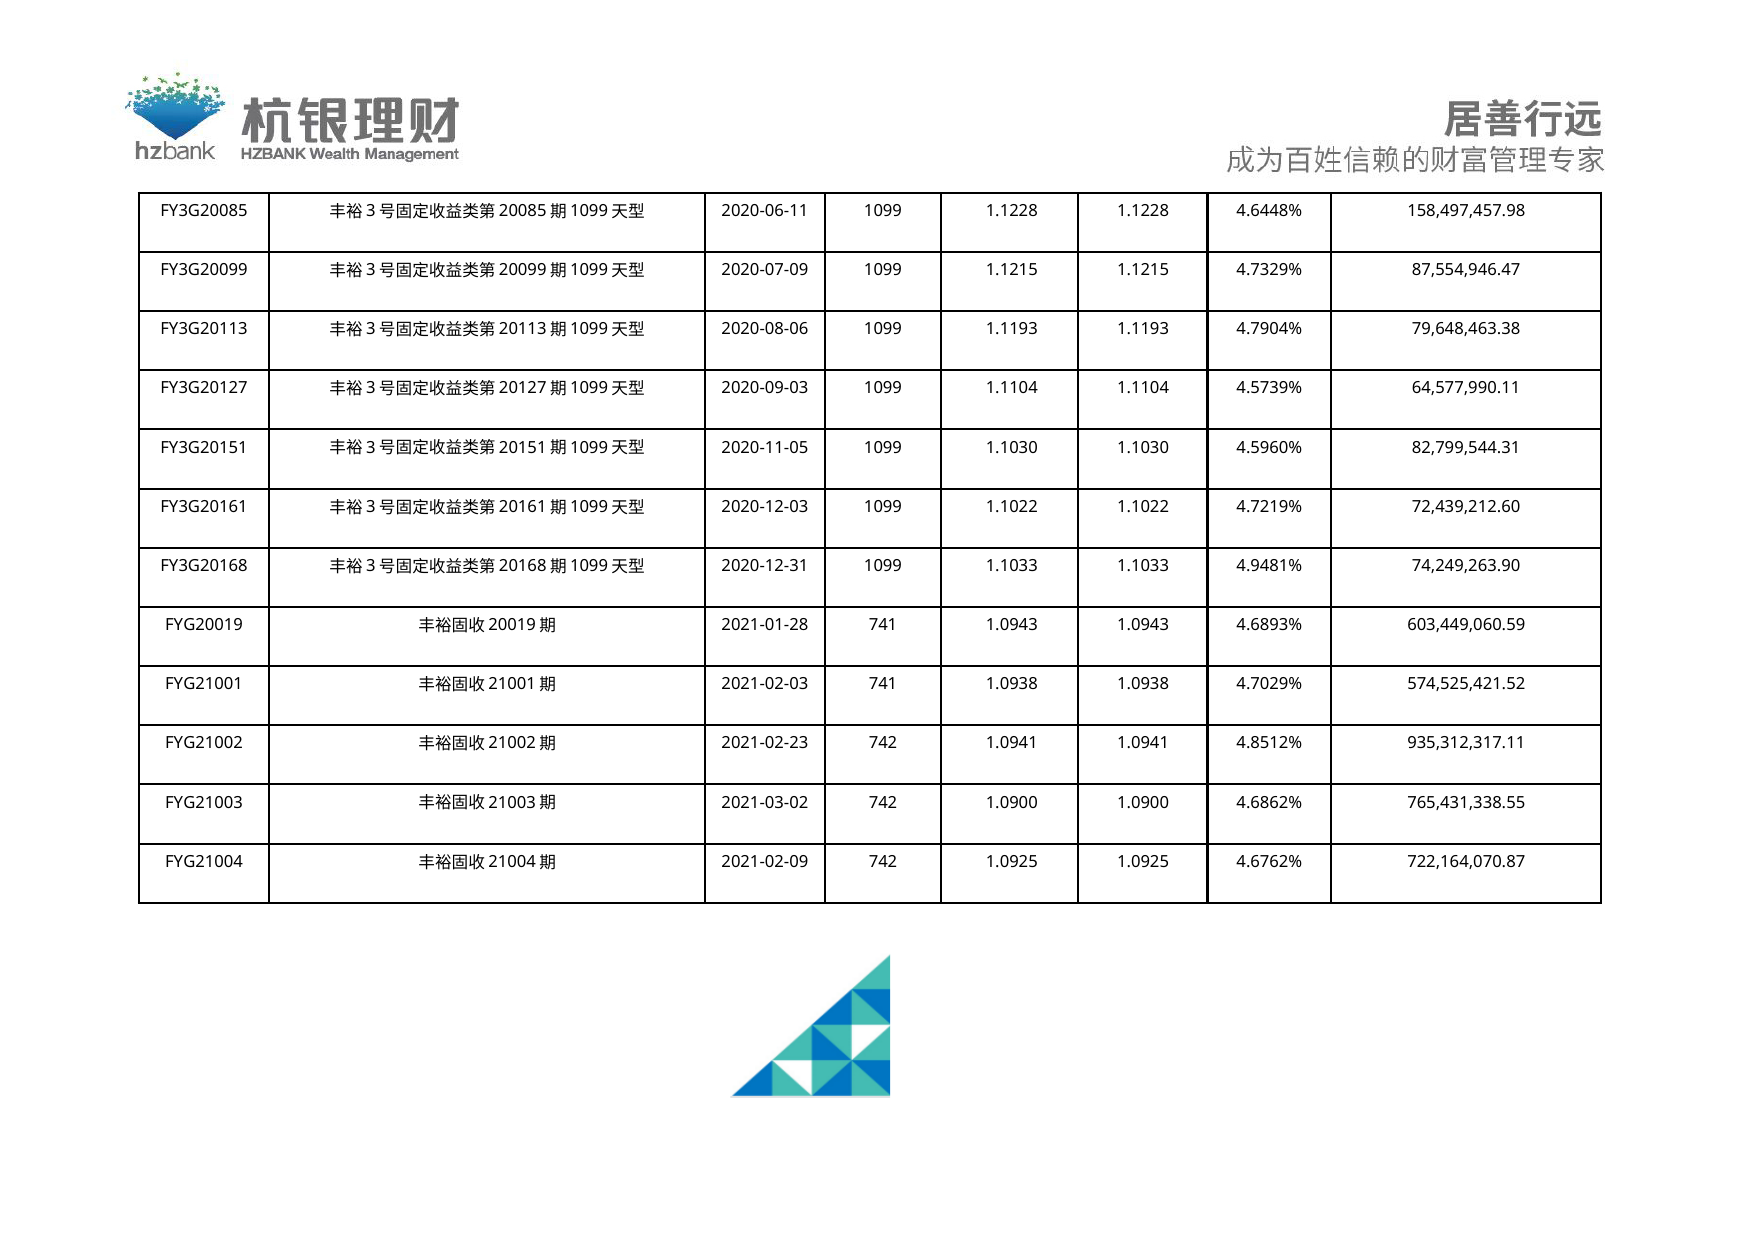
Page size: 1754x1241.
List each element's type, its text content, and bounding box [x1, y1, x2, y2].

table_cell 2020-09-03 [706, 371, 824, 428]
table_cell 1.1030 [942, 430, 1077, 487]
table_cell 2020-06-11 [706, 194, 824, 251]
table_cell 1099 [826, 549, 940, 606]
table_cell 2021-02-03 [706, 667, 824, 724]
table_cell 1099 [826, 371, 940, 428]
table_cell 丰裕固收21003期 [270, 785, 704, 842]
table_cell 4.7329% [1209, 253, 1330, 310]
table_cell FYG21001 [140, 667, 268, 724]
table_cell 79,648,463.38 [1332, 312, 1600, 369]
table_cell 72,439,212.60 [1332, 490, 1600, 547]
table_cell 丰裕固收21002期 [270, 726, 704, 783]
table_cell 4.5739% [1209, 371, 1330, 428]
table_cell 741 [826, 667, 940, 724]
table_cell 4.6448% [1209, 194, 1330, 251]
table_cell 2020-12-31 [706, 549, 824, 606]
table_cell 2021-02-09 [706, 845, 824, 902]
table_cell 1.0943 [942, 608, 1077, 665]
table_cell 2020-07-09 [706, 253, 824, 310]
table_cell FYG21003 [140, 785, 268, 842]
table_cell 1.0925 [1079, 845, 1206, 902]
table_cell FYG21004 [140, 845, 268, 902]
table_cell 1.1228 [1079, 194, 1206, 251]
table_cell 158,497,457.98 [1332, 194, 1600, 251]
table_cell 1.1030 [1079, 430, 1206, 487]
table_cell 64,577,990.11 [1332, 371, 1600, 428]
table_cell 4.5960% [1209, 430, 1330, 487]
table_cell FY3G20168 [140, 549, 268, 606]
table_cell FY3G20127 [140, 371, 268, 428]
table_cell 4.6762% [1209, 845, 1330, 902]
table_cell 丰裕3号固定收益类第20127期1099天型 [270, 371, 704, 428]
table_cell 741 [826, 608, 940, 665]
table_cell 丰裕固收21004期 [270, 845, 704, 902]
table_cell 742 [826, 845, 940, 902]
table_cell 1099 [826, 430, 940, 487]
table_cell 1099 [826, 253, 940, 310]
table_cell 1.1193 [1079, 312, 1206, 369]
table_cell FY3G20161 [140, 490, 268, 547]
table_cell 丰裕3号固定收益类第20085期1099天型 [270, 194, 704, 251]
table_cell 1099 [826, 490, 940, 547]
table_cell 1.1022 [942, 490, 1077, 547]
table_cell 74,249,263.90 [1332, 549, 1600, 606]
table_cell 丰裕3号固定收益类第20151期1099天型 [270, 430, 704, 487]
table_cell 1.0900 [1079, 785, 1206, 842]
table_cell 1.1104 [942, 371, 1077, 428]
table_cell 1.1228 [942, 194, 1077, 251]
table_cell 丰裕3号固定收益类第20161期1099天型 [270, 490, 704, 547]
table_cell 1.0938 [942, 667, 1077, 724]
table_cell 4.9481% [1209, 549, 1330, 606]
table_cell 87,554,946.47 [1332, 253, 1600, 310]
picture [730, 943, 891, 1098]
table_cell 丰裕3号固定收益类第20113期1099天型 [270, 312, 704, 369]
table_cell 1.1193 [942, 312, 1077, 369]
table_cell FYG20019 [140, 608, 268, 665]
table_cell 2021-03-02 [706, 785, 824, 842]
table_cell FY3G20085 [140, 194, 268, 251]
table_cell 722,164,070.87 [1332, 845, 1600, 902]
table_cell 603,449,060.59 [1332, 608, 1600, 665]
table_cell 1.0938 [1079, 667, 1206, 724]
table_cell FYG21002 [140, 726, 268, 783]
table_cell 1099 [826, 194, 940, 251]
table_cell 丰裕3号固定收益类第20099期1099天型 [270, 253, 704, 310]
table_cell 1099 [826, 312, 940, 369]
table_cell 丰裕固收20019期 [270, 608, 704, 665]
table_cell 1.1215 [942, 253, 1077, 310]
picture [4, 40, 545, 180]
table_cell 丰裕固收21001期 [270, 667, 704, 724]
table_cell 4.6862% [1209, 785, 1330, 842]
table_cell 4.7904% [1209, 312, 1330, 369]
table_cell 4.7029% [1209, 667, 1330, 724]
table_cell FY3G20099 [140, 253, 268, 310]
table_cell 1.1022 [1079, 490, 1206, 547]
table_cell 1.1033 [942, 549, 1077, 606]
table_cell FY3G20113 [140, 312, 268, 369]
table_cell 1.1104 [1079, 371, 1206, 428]
table_cell 丰裕3号固定收益类第20168期1099天型 [270, 549, 704, 606]
table_cell 935,312,317.11 [1332, 726, 1600, 783]
table_cell 2021-02-23 [706, 726, 824, 783]
table_cell 1.0925 [942, 845, 1077, 902]
table_cell 1.0900 [942, 785, 1077, 842]
table_cell 1.0943 [1079, 608, 1206, 665]
table_cell FY3G20151 [140, 430, 268, 487]
table_cell 4.6893% [1209, 608, 1330, 665]
table_cell 1.0941 [942, 726, 1077, 783]
table_cell 742 [826, 726, 940, 783]
table_cell 2020-08-06 [706, 312, 824, 369]
table_cell 574,525,421.52 [1332, 667, 1600, 724]
table_cell 1.1033 [1079, 549, 1206, 606]
table_cell 2020-11-05 [706, 430, 824, 487]
table_cell 4.7219% [1209, 490, 1330, 547]
table_cell 2020-12-03 [706, 490, 824, 547]
table_cell 765,431,338.55 [1332, 785, 1600, 842]
table_cell 1.1215 [1079, 253, 1206, 310]
table_cell 1.0941 [1079, 726, 1206, 783]
table_cell 4.8512% [1209, 726, 1330, 783]
table_cell 742 [826, 785, 940, 842]
table_cell 82,799,544.31 [1332, 430, 1600, 487]
picture [1168, 77, 1726, 179]
table_cell 2021-01-28 [706, 608, 824, 665]
